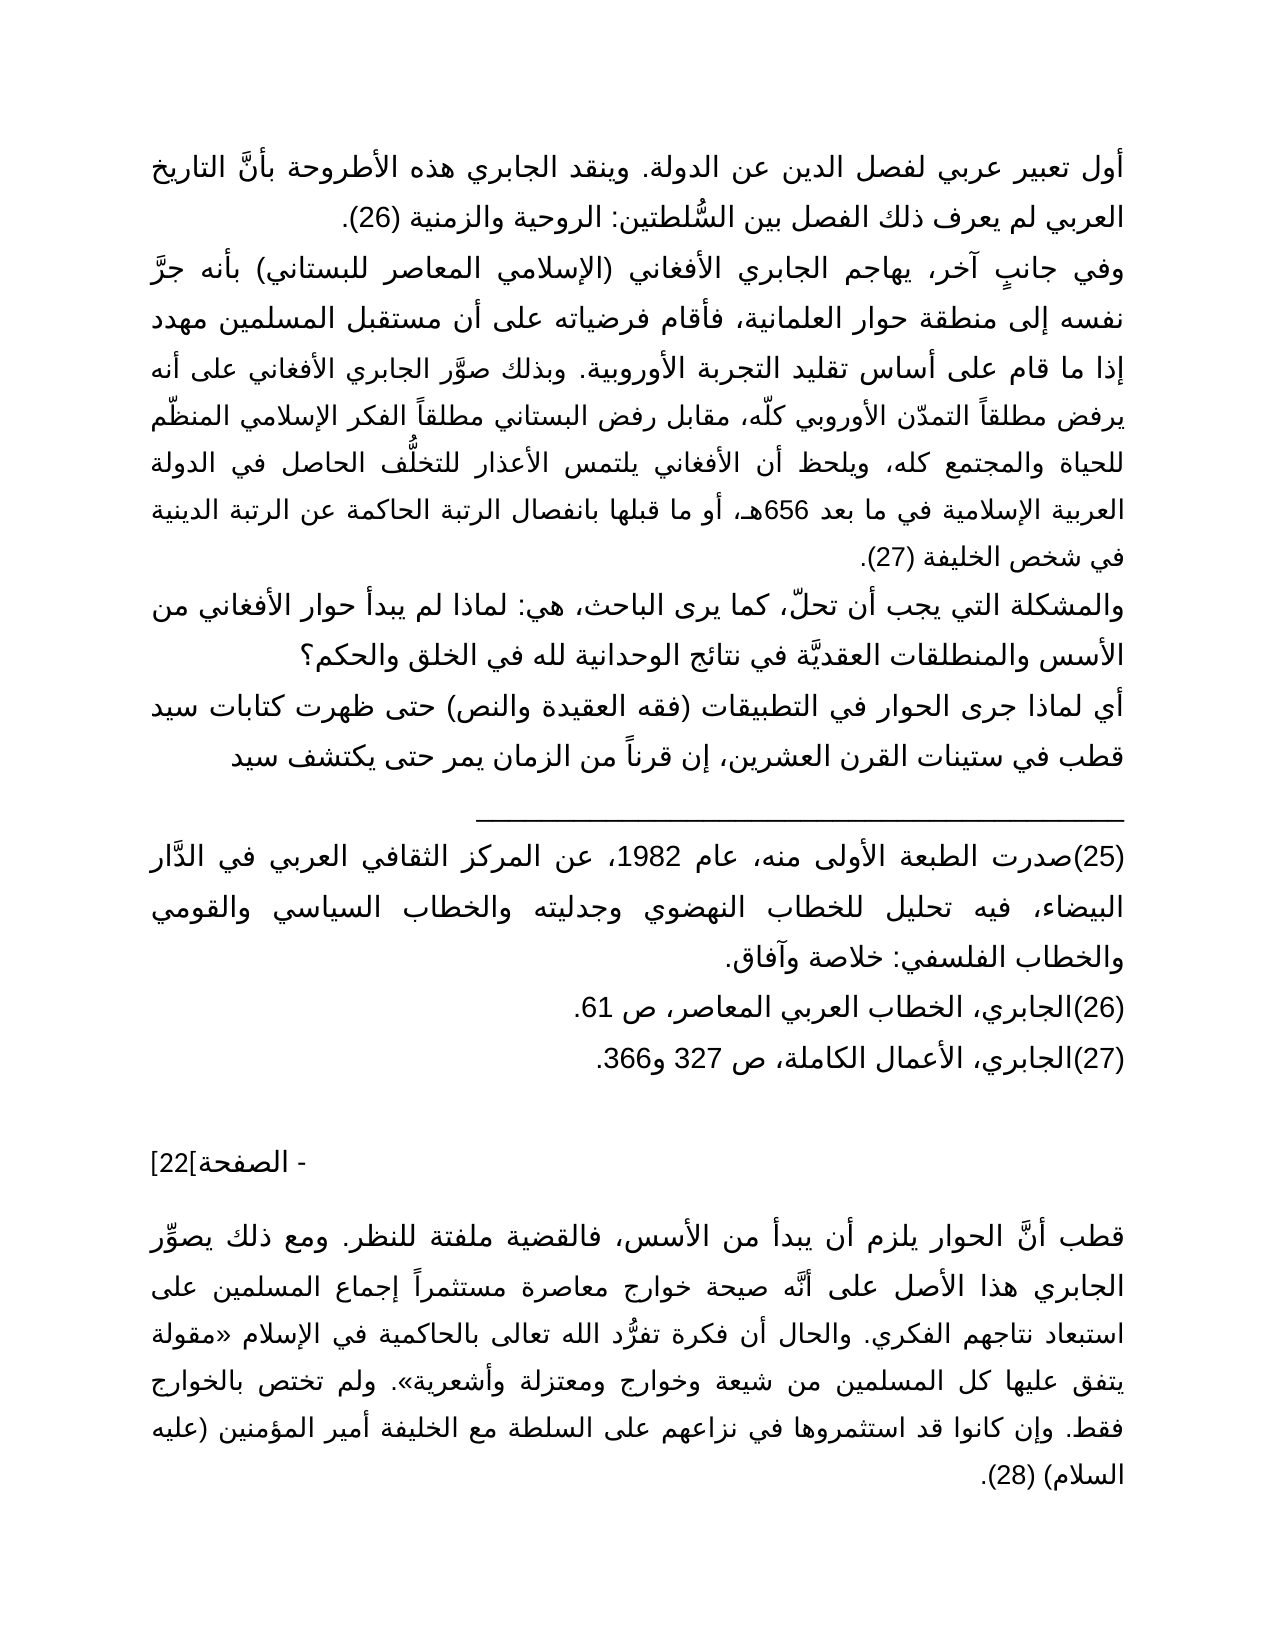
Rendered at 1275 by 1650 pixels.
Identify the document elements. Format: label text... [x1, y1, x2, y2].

text (27)الجابري، الأعمال الكاملة، ص 327 و366. [150, 1041, 1125, 1074]
text أي لماذا جرى الحوار في التطبيقات (فقه العقيدة والنص) حتى ظهرت كتابات سيد قطب في ستينات القرن العشرين، إن قرناً من الزمان يمر حتى يكتشف سيد [150, 688, 1125, 772]
text وفي جانبٍ آخر، يهاجم الجابري الأفغاني (الإسلامي المعاصر للبستاني) بأنه جرَّ نفسه إلى منطقة حوار العلمانية، فأقام فرضياته على أن مستقبل المسلمين مهدد إذا ما قام على أساس تقليد التجربة الأوروبية. وبذلك صوَّر الجابري الأفغاني على أنه يرفض مطلقاً التمدّن الأوروبي كلّه، مقابل رفض البستاني مطلقاً الفكر الإسلامي المنظّم للحياة والمجتمع كله، ويلحظ أن الأفغاني يلتمس الأعذار للتخلُّف الحاصل في الدولة العربية الإسلامية في ما بعد 656هـ، أو ما قبلها بانفصال الرتبة الحاكمة عن الرتبة الدينية في شخص الخليفة (27). [150, 251, 1125, 572]
text قطب أنَّ الحوار يلزم أن يبدأ من الأسس، فالقضية ملفتة للنظر. ومع ذلك يصوِّر الجابري هذا الأصل على أنَّه صيحة خوارج معاصرة مستثمراً إجماع المسلمين على استبعاد نتاجهم الفكري. والحال أن فكرة تفرُّد الله تعالى بالحاكمية في الإسلام «مقولة يتفق عليها كل المسلمين من شيعة وخوارج ومعتزلة وأشعرية». ولم تختص بالخوارج فقط. وإن كانوا قد استثمروها في نزاعهم على السلطة مع الخليفة أمير المؤمنين (عليه السلام) (28). [150, 1219, 1125, 1490]
text (26)الجابري، الخطاب العربي المعاصر، ص 61. [150, 990, 1125, 1024]
text (25)صدرت الطبعة الأولى منه، عام 1982، عن المركز الثقافي العربي في الدَّار البيضاء، فيه تحليل للخطاب النهضوي وجدليته والخطاب السياسي والقومي والخطاب الفلسفي: خلاصة وآفاق. [150, 839, 1125, 974]
text ________________________________________ [150, 789, 1125, 823]
text والمشكلة التي يجب أن تحلّ، كما يرى الباحث، هي: لماذا لم يبدأ حوار الأفغاني من الأسس والمنطلقات العقديَّة في نتائج الوحدانية لله في الخلق والحكم؟ [150, 588, 1125, 672]
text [150, 150, 1125, 234]
text [22[الصفحة - [150, 1144, 1125, 1180]
